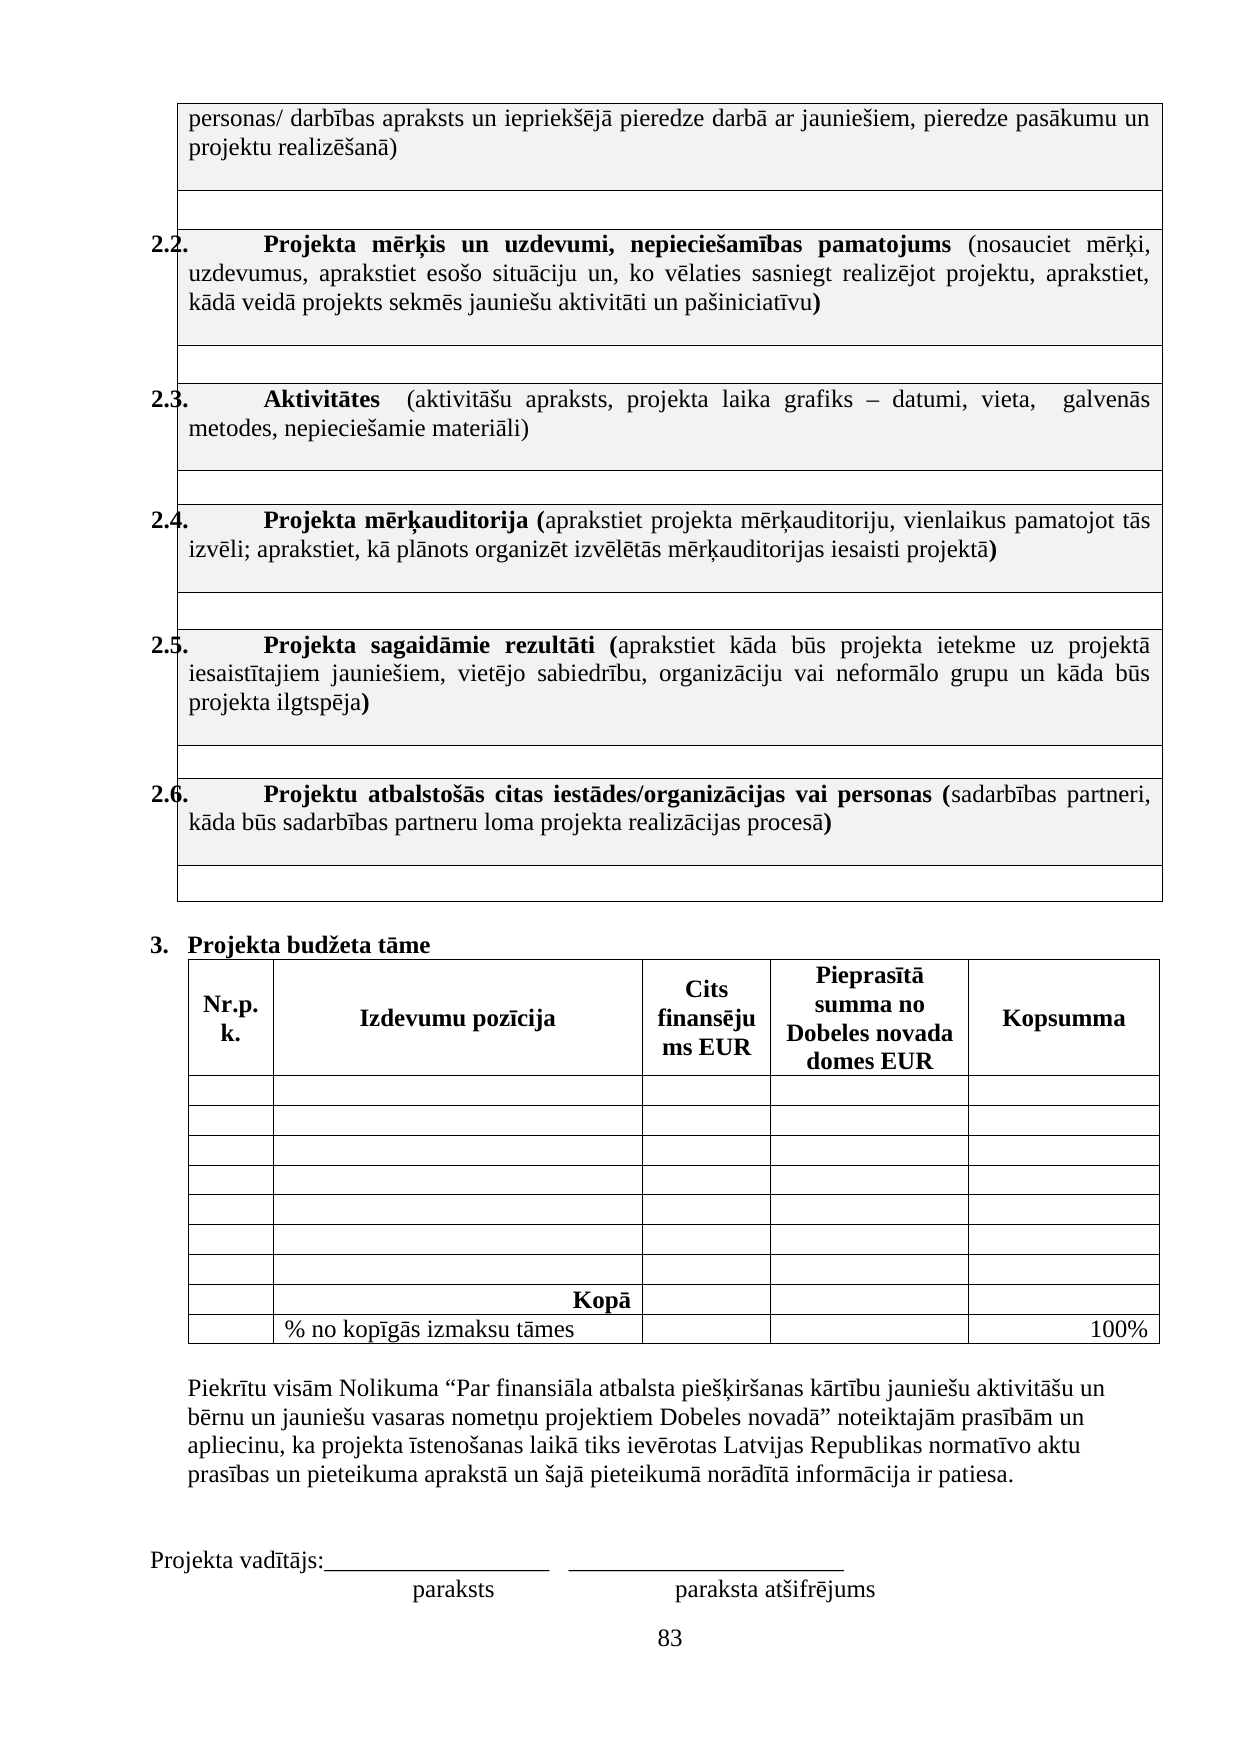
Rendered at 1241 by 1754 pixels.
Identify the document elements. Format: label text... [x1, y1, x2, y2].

table_header Pieprasītā summa no Dobeles novada domes EUR [771, 960, 968, 1075]
table_cell [643, 1315, 770, 1343]
table_cell [969, 1136, 1159, 1164]
table_cell [274, 1166, 642, 1194]
table_cell [189, 1225, 273, 1254]
text Piekrītu visām Nolikuma “Par finansiāla atbalsta piešķiršanas kārtību jauniešu aktivitāšu un bērnu un jauniešu vasaras nometņu projektiem Dobeles novadā” noteiktajām prasībām un apliecinu, ka projekta īstenošanas laikā tiks ievērotas Latvijas Republikas normatīvo aktu prasības un pieteikuma aprakstā un šajā pieteikumā norādītā informācija ir patiesa. [187, 1373, 1152, 1488]
table_cell [643, 1076, 770, 1105]
table_cell Projektu atbalstošās citas iestādes/organizācijas vai personas (sadarbības partneri, kāda būs sadarbības partneru loma projekta realizācijas procesā) [178, 779, 1162, 865]
table_header Nr.p.k. [189, 960, 273, 1075]
table_cell [969, 1106, 1159, 1135]
table_cell 100% [969, 1315, 1159, 1343]
table_cell Kopā [274, 1285, 642, 1313]
table_cell [178, 346, 1162, 383]
table_cell % no kopīgās izmaksu tāmes [274, 1315, 642, 1343]
table_cell [178, 866, 1162, 901]
table_cell [274, 1136, 642, 1164]
table_cell [274, 1195, 642, 1224]
table_cell [189, 1166, 273, 1194]
table_cell [969, 1076, 1159, 1105]
table_cell [771, 1195, 968, 1224]
table_cell [178, 593, 1162, 629]
table_cell [189, 1136, 273, 1164]
table_cell [969, 1195, 1159, 1224]
table_cell Aktivitātes (aktivitāšu apraksts, projekta laika grafiks – datumi, vieta, galvenās metodes, nepieciešamie materiāli) [178, 384, 1162, 470]
table_cell [643, 1255, 770, 1284]
table_cell [274, 1106, 642, 1135]
table_cell [643, 1225, 770, 1254]
table_cell [178, 191, 1162, 228]
table_cell Projekta mērķis un uzdevumi, nepieciešamības pamatojums (nosauciet mērķi, uzdevumus, aprakstiet esošo situāciju un, ko vēlaties sasniegt realizējot projektu, aprakstiet, kādā veidā projekts sekmēs jauniešu aktivitāti un pašiniciatīvu) [178, 230, 1162, 344]
table_cell [178, 746, 1162, 778]
table_cell Projekta mērķauditorija (aprakstiet projekta mērķauditoriju, vienlaikus pamatojot tās izvēli; aprakstiet, kā plānots organizēt izvēlētās mērķauditorijas iesaisti projektā) [178, 505, 1162, 592]
table_cell [771, 1166, 968, 1194]
table_header Cits finansējums EUR [643, 960, 770, 1075]
table_cell [643, 1106, 770, 1135]
table_cell [189, 1285, 273, 1313]
table_cell [189, 1076, 273, 1105]
table_cell [274, 1255, 642, 1284]
text paraksts paraksta atšifrējums [187, 1574, 1152, 1603]
table_cell Projekta sagaidāmie rezultāti (aprakstiet kāda būs projekta ietekme uz projektā iesaistītajiem jauniešiem, vietējo sabiedrību, organizāciju vai neformālo grupu un kāda būs projekta ilgtspēja) [178, 630, 1162, 745]
table_cell [643, 1166, 770, 1194]
table_cell [969, 1225, 1159, 1254]
table_header Kopsumma [969, 960, 1159, 1075]
table_cell [771, 1225, 968, 1254]
table_header Izdevumu pozīcija [274, 960, 642, 1075]
table_cell [969, 1255, 1159, 1284]
table_cell [771, 1315, 968, 1343]
table_cell [771, 1255, 968, 1284]
table_cell [643, 1195, 770, 1224]
text Projekta vadītājs:__________________ ______________________ [150, 1546, 1152, 1574]
table_cell [189, 1315, 273, 1343]
table_cell [189, 1195, 273, 1224]
table_cell [274, 1225, 642, 1254]
table_cell [178, 471, 1162, 504]
table_cell [969, 1285, 1159, 1313]
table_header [178, 104, 1162, 190]
table_cell [643, 1136, 770, 1164]
table_cell [771, 1076, 968, 1105]
list Projekta budžeta tāme [150, 930, 1152, 959]
table_cell [274, 1076, 642, 1105]
table_cell [643, 1285, 770, 1313]
table_cell [189, 1255, 273, 1284]
table_cell [969, 1166, 1159, 1194]
table_cell [189, 1106, 273, 1135]
table_cell [771, 1285, 968, 1313]
table_cell [771, 1136, 968, 1164]
table_cell [771, 1106, 968, 1135]
